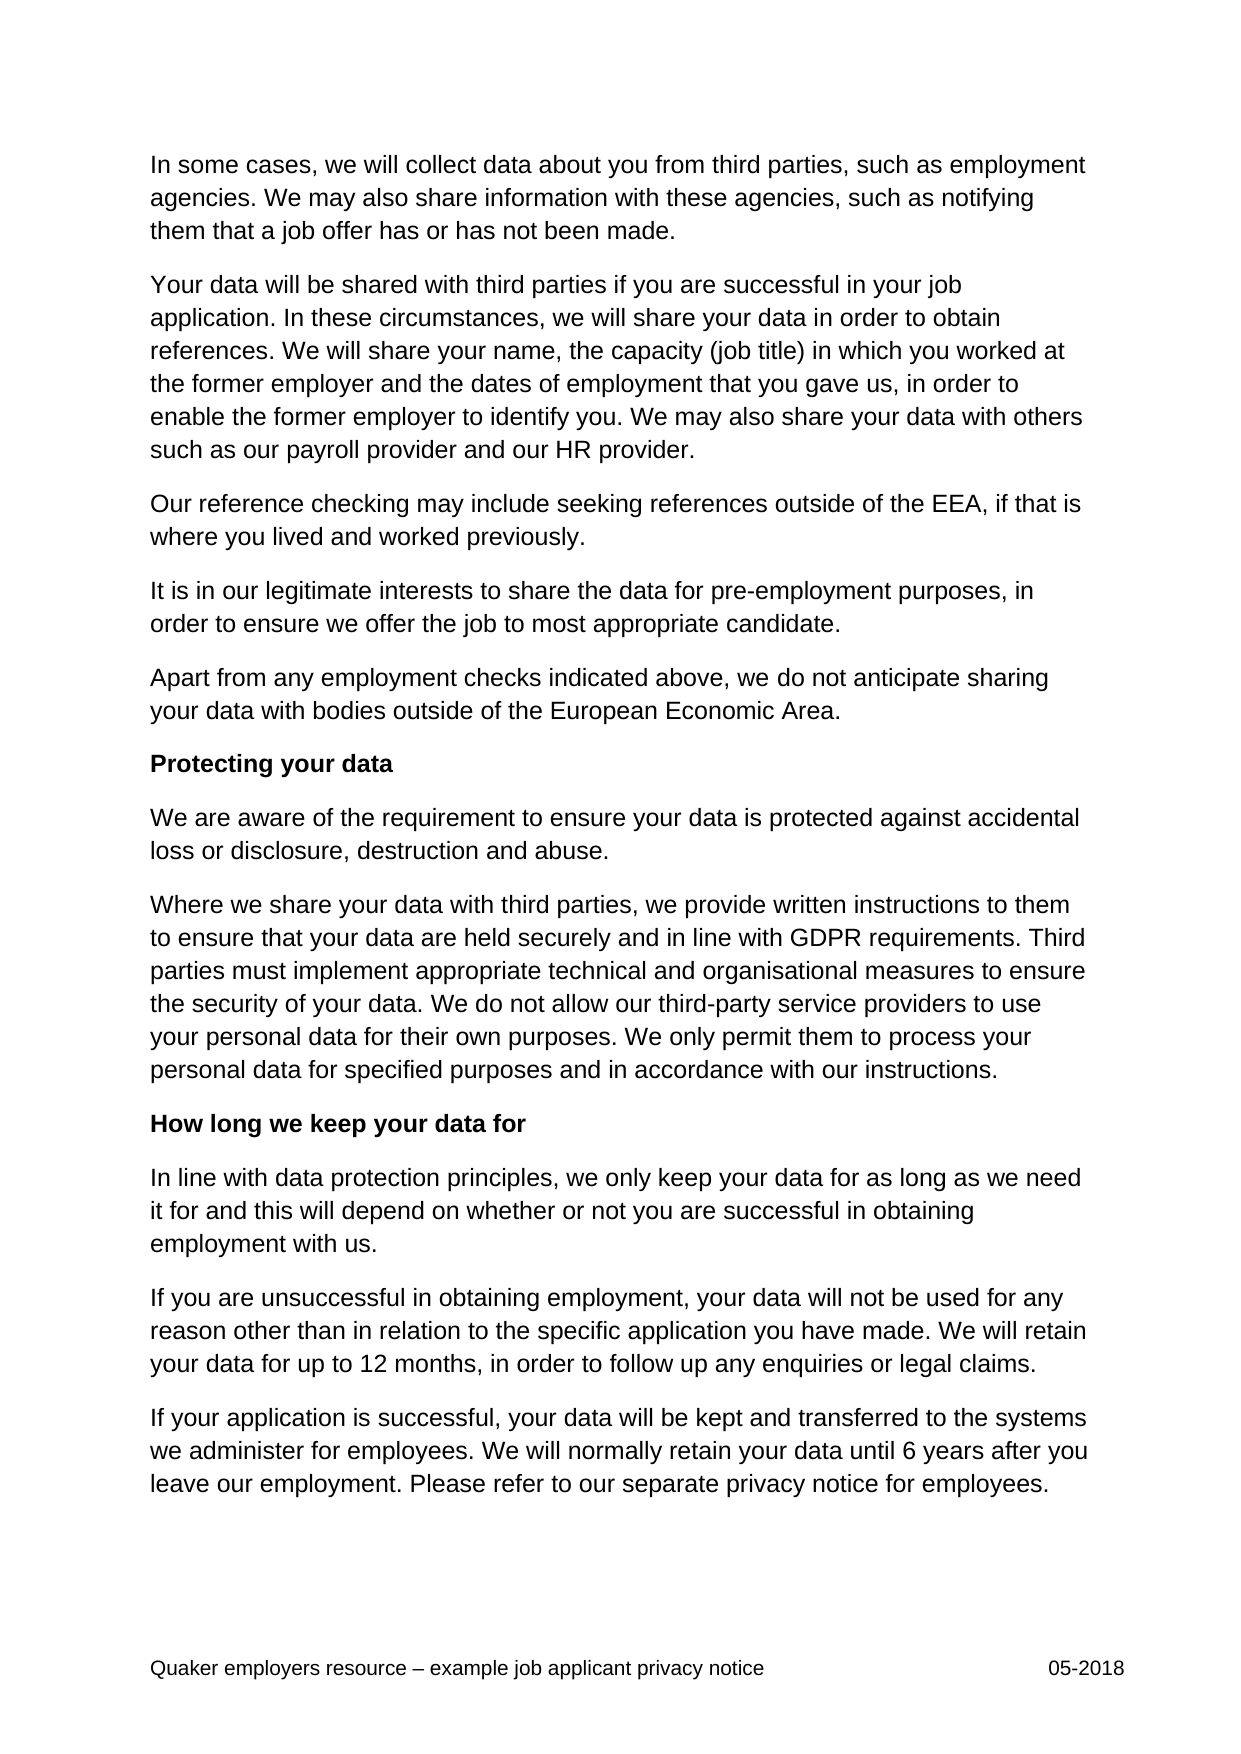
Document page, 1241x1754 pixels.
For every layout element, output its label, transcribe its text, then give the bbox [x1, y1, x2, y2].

text In line with data protection principles, we only keep your data for as long as we need it for and this will depend on whether or not you are successful in obtaining employment with us. [150, 1163, 1090, 1258]
text We are aware of the requirement to ensure your data is protected against accidental loss or disclosure, destruction and abuse. [150, 803, 1090, 865]
text Your data will be shared with third parties if you are successful in your job application. In these circumstances, we will share your data in order to obtain references. We will share your name, the capacity (job title) in which you worked at the former employer and the dates of employment that you gave us, in order to enable the former employer to identify you. We may also share your data with others such as our payroll provider and our HR provider. [150, 270, 1090, 464]
text If you are unsuccessful in obtaining employment, your data will not be used for any reason other than in relation to the specific application you have made. We will retain your data for up to 12 months, in order to follow up any enquiries or legal claims. [150, 1283, 1090, 1378]
subtitle Protecting your data [150, 749, 1090, 778]
text Where we share your data with third parties, we provide written instructions to them to ensure that your data are held securely and in line with GDPR requirements. Third parties must implement appropriate technical and organisational measures to ensure the security of your data. We do not allow our third-party service providers to use your personal data for their own purposes. We only permit them to process your personal data for specified purposes and in accordance with our instructions. [150, 890, 1090, 1084]
text Apart from any employment checks indicated above, we do not anticipate sharing your data with bodies outside of the European Economic Area. [150, 663, 1090, 724]
text If your application is successful, your data will be kept and transferred to the systems we administer for employees. We will normally retain your data until 6 years after you leave our employment. Please refer to our separate privacy notice for employees. [150, 1403, 1090, 1498]
text It is in our legitimate interests to share the data for pre-employment purposes, in order to ensure we offer the job to most appropriate candidate. [150, 576, 1090, 637]
subtitle How long we keep your data for [150, 1109, 1090, 1138]
text In some cases, we will collect data about you from third parties, such as employment agencies. We may also share information with these agencies, such as notifying them that a job offer has or has not been made. [150, 150, 1090, 245]
text Our reference checking may include seeking references outside of the EEA, if that is where you lived and worked previously. [150, 489, 1090, 551]
